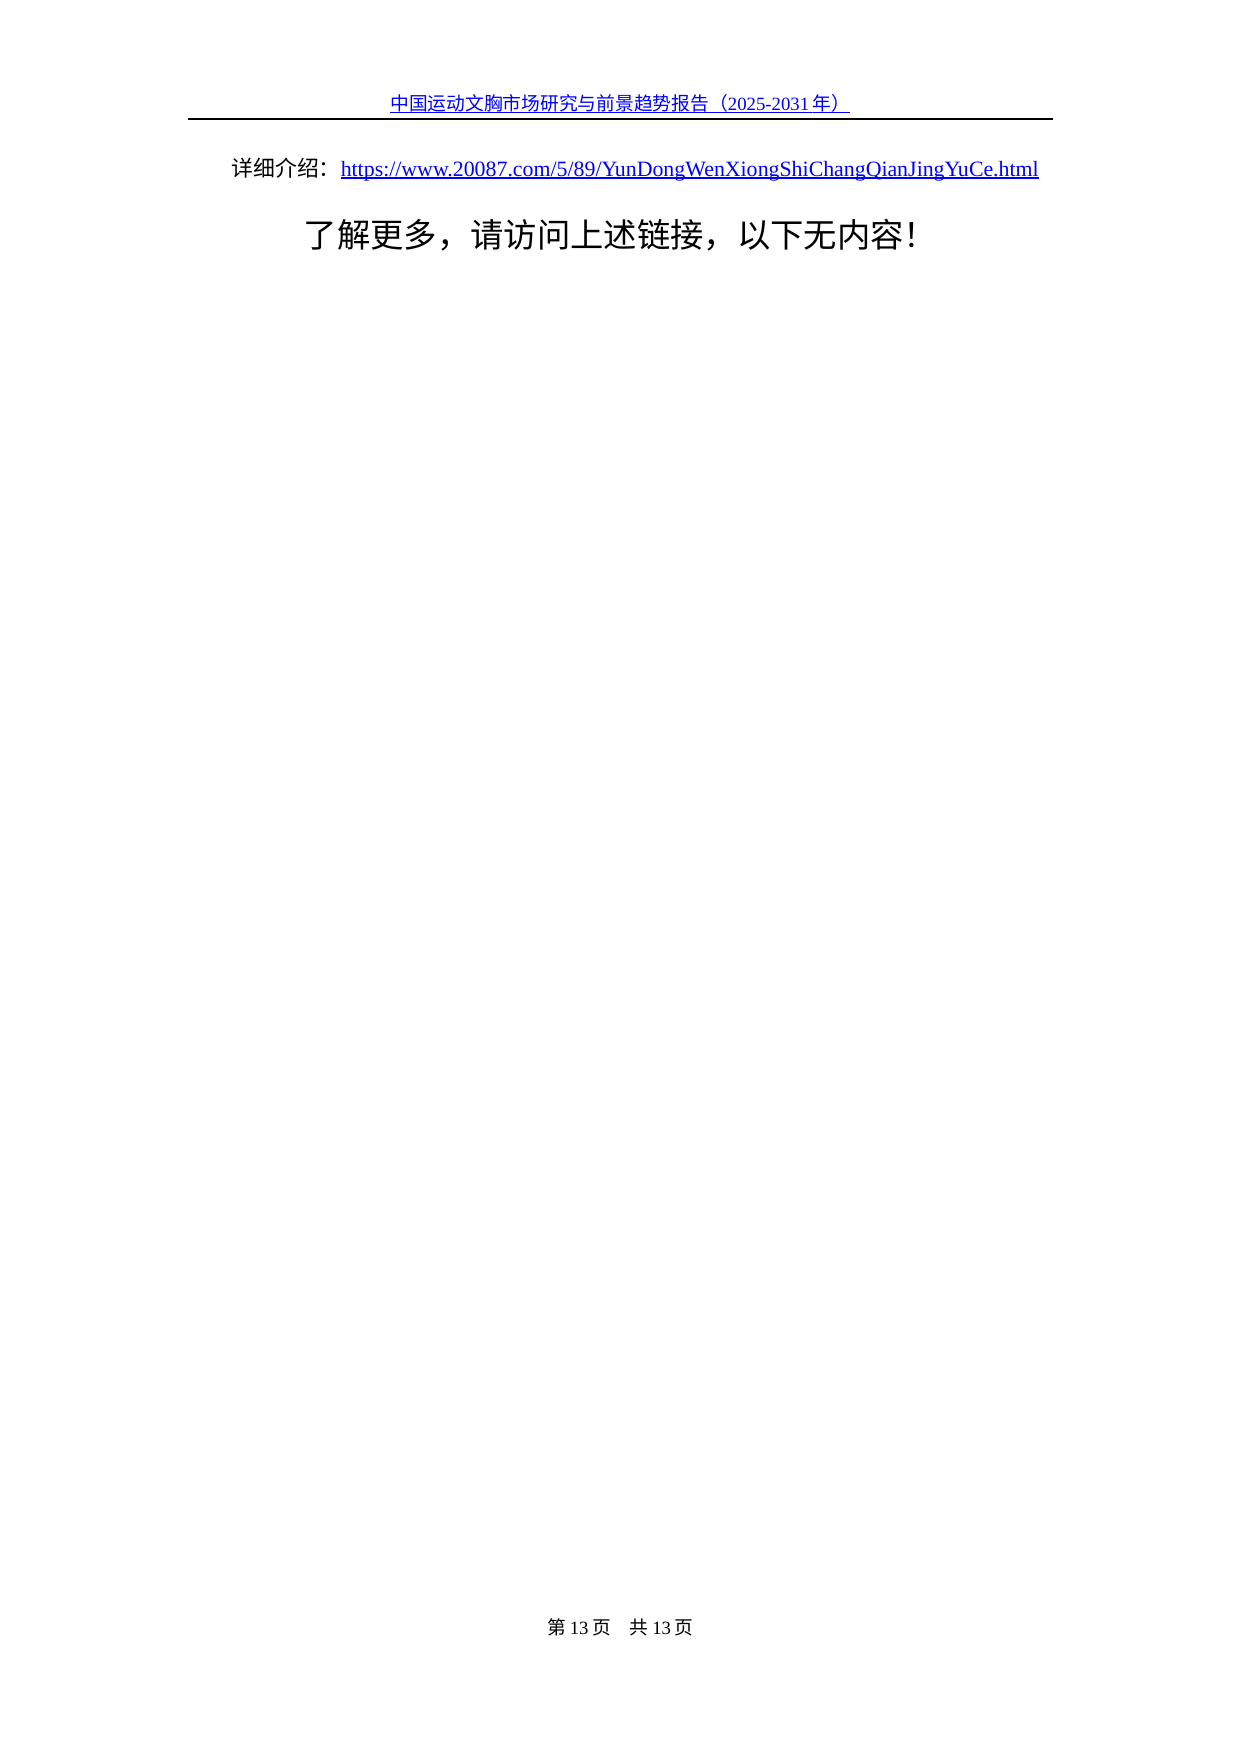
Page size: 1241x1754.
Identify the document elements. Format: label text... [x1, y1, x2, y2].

title 了解更多，请访问上述链接，以下无内容！ [187, 200, 1053, 265]
text 详细介绍：https://www.20087.com/5/89/YunDongWenXiongShiChangQianJingYuCe.html [187, 150, 1053, 183]
